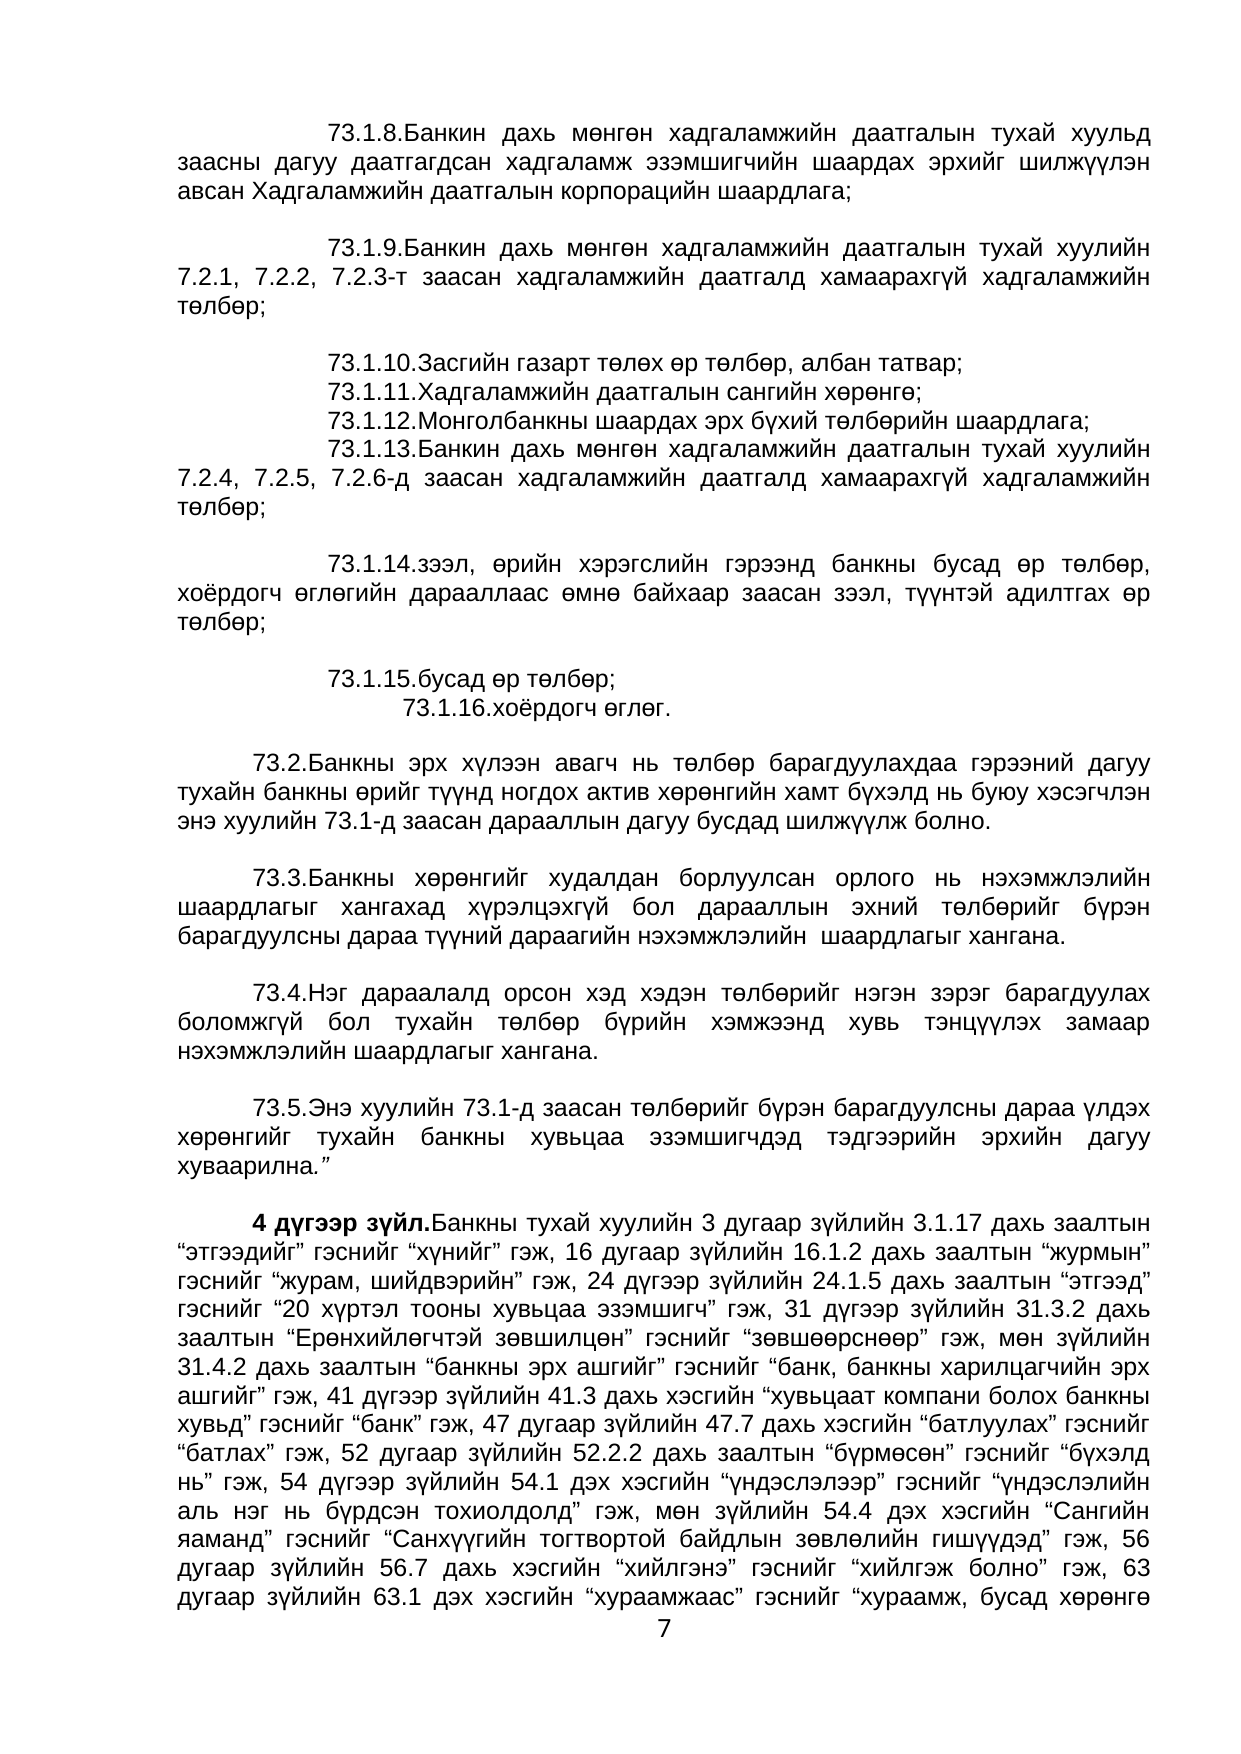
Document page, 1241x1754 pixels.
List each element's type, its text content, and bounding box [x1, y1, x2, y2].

text 73.1.11.Хадгаламжийн даатгалын сангийн хөрөнгө; [177, 377, 1151, 406]
text 73.3.Банкны хөрөнгийг худалдан борлуулсан орлого нь нэхэмжлэлийн шаардлагыг хангахад хүрэлцэхгүй бол дарааллын эхний төлбөрийг бүрэн барагдуулсны дараа түүний дараагийн нэхэмжлэлийн шаардлагыг хангана. [177, 863, 1151, 949]
text 73.1.12.Монголбанкны шаардах эрх бүхий төлбөрийн шаардлага; [177, 406, 1151, 434]
text 73.1.10.Засгийн газарт төлөх өр төлбөр, албан татвар; [177, 348, 1151, 377]
text 73.5.Энэ хуулийн 73.1-д заасан төлбөрийг бүрэн барагдуулсны дараа үлдэх хөрөнгийг тухайн банкны хувьцаа эзэмшигчдэд тэдгээрийн эрхийн дагуу хуваарилна.” [177, 1093, 1151, 1179]
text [177, 1208, 1151, 1611]
text 73.1.15.бусад өр төлбөр; [177, 664, 1151, 693]
text 73.1.13.Банкин дахь мөнгөн хадгаламжийн даатгалын тухай хуулийн 7.2.4, 7.2.5, 7.2.6-д заасан хадгаламжийн даатгалд хамаарахгүй хадгаламжийн төлбөр; [177, 434, 1151, 521]
text 73.1.9.Банкин дахь мөнгөн хадгаламжийн даатгалын тухай хуулийн 7.2.1, 7.2.2, 7.2.3-т заасан хадгаламжийн даатгалд хамаарахгүй хадгаламжийн төлбөр; [177, 233, 1151, 319]
text 73.1.8.Банкин дахь мөнгөн хадгаламжийн даатгалын тухай хуульд заасны дагуу даатгагдсан хадгаламж эзэмшигчийн шаардах эрхийг шилжүүлэн авсан Хадгаламжийн даатгалын корпорацийн шаардлага; [177, 118, 1151, 204]
text 73.1.16.хоёрдогч өглөг. [252, 693, 1151, 722]
text 73.4.Нэг дараалалд орсон хэд хэдэн төлбөрийг нэгэн зэрэг барагдуулах боломжгүй бол тухайн төлбөр бүрийн хэмжээнд хувь тэнцүүлэх замаар нэхэмжлэлийн шаардлагыг хангана. [177, 978, 1151, 1064]
text 73.2.Банкны эрх хүлээн авагч нь төлбөр барагдуулахдаа гэрээний дагуу тухайн банкны өрийг түүнд ногдох актив хөрөнгийн хамт бүхэлд нь буюу хэсэгчлэн энэ хуулийн 73.1-д заасан дарааллын дагуу бусдад шилжүүлж болно. [177, 748, 1151, 834]
text 73.1.14.зээл, өрийн хэрэгслийн гэрээнд банкны бусад өр төлбөр, хоёрдогч өглөгийн дарааллаас өмнө байхаар заасан зээл, түүнтэй адилтгах өр төлбөр; [177, 549, 1151, 636]
